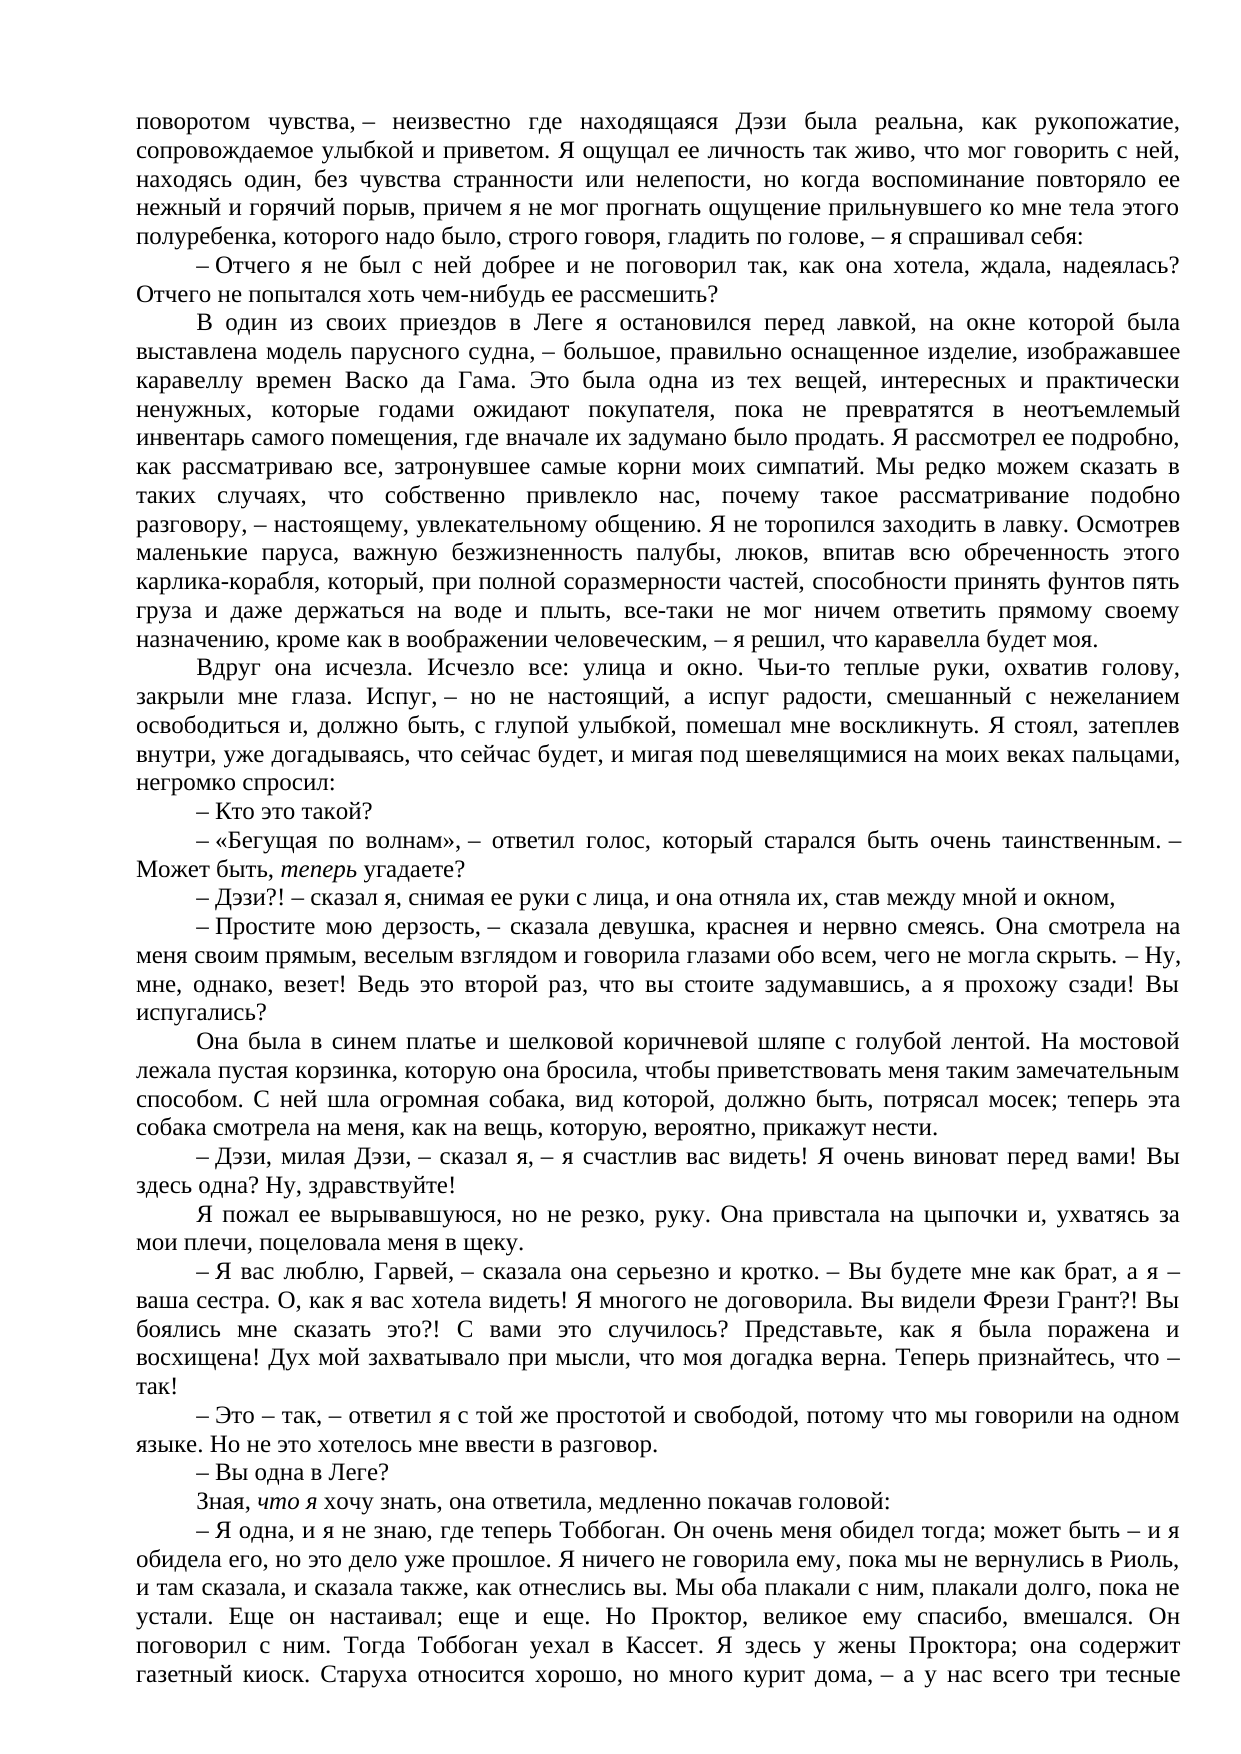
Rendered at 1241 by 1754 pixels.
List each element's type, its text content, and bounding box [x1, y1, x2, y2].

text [136, 106, 1181, 250]
text – Кто это такой? [136, 796, 1181, 825]
text – Я вас люблю, Гарвей, – сказала она серьезно и кротко. – Вы будете мне как брат, а я – ваша сестра. О, как я вас хотела видеть! Я многого не договорила. Вы видели Фрези Грант?! Вы боялись мне сказать это?! С вами это случилось? Представьте, как я была поражена и восхищена! Дух мой захватывало при мысли, что моя догадка верна. Теперь признайтесь, что – так! [136, 1256, 1181, 1400]
text Вдруг она исчезла. Исчезло все: улица и окно. Чьи-то теплые руки, охватив голову, закрыли мне глаза. Испуг, – но не настоящий, а испуг радости, смешанный с нежеланием освободиться и, должно быть, с глупой улыбкой, помешал мне воскликнуть. Я стоял, затеплев внутри, уже догадываясь, что сейчас будет, и мигая под шевелящимися на моих веках пальцами, негромко спросил: [136, 652, 1181, 796]
text – Это – так, – ответил я с той же простотой и свободой, потому что мы говорили на одном языке. Но не это хотелось мне ввести в разговор. [136, 1400, 1181, 1457]
text Зная, что я хочу знать, она ответила, медленно покачав головой: [136, 1486, 1181, 1515]
text – Дэзи, милая Дэзи, – сказал я, – я счастлив вас видеть! Я очень виноват перед вами! Вы здесь одна? Ну, здравствуйте! [136, 1141, 1181, 1199]
text – Простите мою дерзость, – сказала девушка, краснея и нервно смеясь. Она смотрела на меня своим прямым, веселым взглядом и говорила глазами обо всем, чего не могла скрыть. – Ну, мне, однако, везет! Ведь это второй раз, что вы стоите задумавшись, а я прохожу сзади! Вы испугались? [136, 911, 1181, 1026]
text – Дэзи?! – сказал я, снимая ее руки с лица, и она отняла их, став между мной и окном, [136, 882, 1181, 911]
text – «Бегущая по волнам», – ответил голос, который старался быть очень таинственным. – Может быть, теперь угадаете? [136, 825, 1181, 882]
text В один из своих приездов в Леге я остановился перед лавкой, на окне которой была выставлена модель парусного судна, – большое, правильно оснащенное изделие, изображавшее каравеллу времен Васко да Гама. Это была одна из тех вещей, интересных и практически ненужных, которые годами ожидают покупателя, пока не превратятся в неотъемлемый инвентарь самого помещения, где вначале их задумано было продать. Я рассмотрел ее подробно, как рассматриваю все, затронувшее самые корни моих симпатий. Мы редко можем сказать в таких случаях, что собственно привлекло нас, почему такое рассматривание подобно разговору, – настоящему, увлекательному общению. Я не торопился заходить в лавку. Осмотрев маленькие паруса, важную безжизненность палубы, люков, впитав всю обреченность этого карлика-корабля, который, при полной соразмерности частей, способности принять фунтов пять груза и даже держаться на воде и плыть, все-таки не мог ничем ответить прямому своему назначению, кроме как в воображении человеческим, – я решил, что каравелла будет моя. [136, 307, 1181, 652]
text – Вы одна в Леге? [136, 1457, 1181, 1486]
text – Отчего я не был с ней добрее и не поговорил так, как она хотела, ждала, надеялась? Отчего не попытался хоть чем-нибудь ее рассмешить? [136, 250, 1181, 307]
text Я пожал ее вырывавшуюся, но не резко, руку. Она привстала на цыпочки и, ухватясь за мои плечи, поцеловала меня в щеку. [136, 1199, 1181, 1256]
text Она была в синем платье и шелковой коричневой шляпе с голубой лентой. На мостовой лежала пустая корзинка, которую она бросила, чтобы приветствовать меня таким замечательным способом. С ней шла огромная собака, вид которой, должно быть, потрясал мосек; теперь эта собака смотрела на меня, как на вещь, которую, вероятно, прикажут нести. [136, 1026, 1181, 1141]
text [136, 1515, 1181, 1687]
